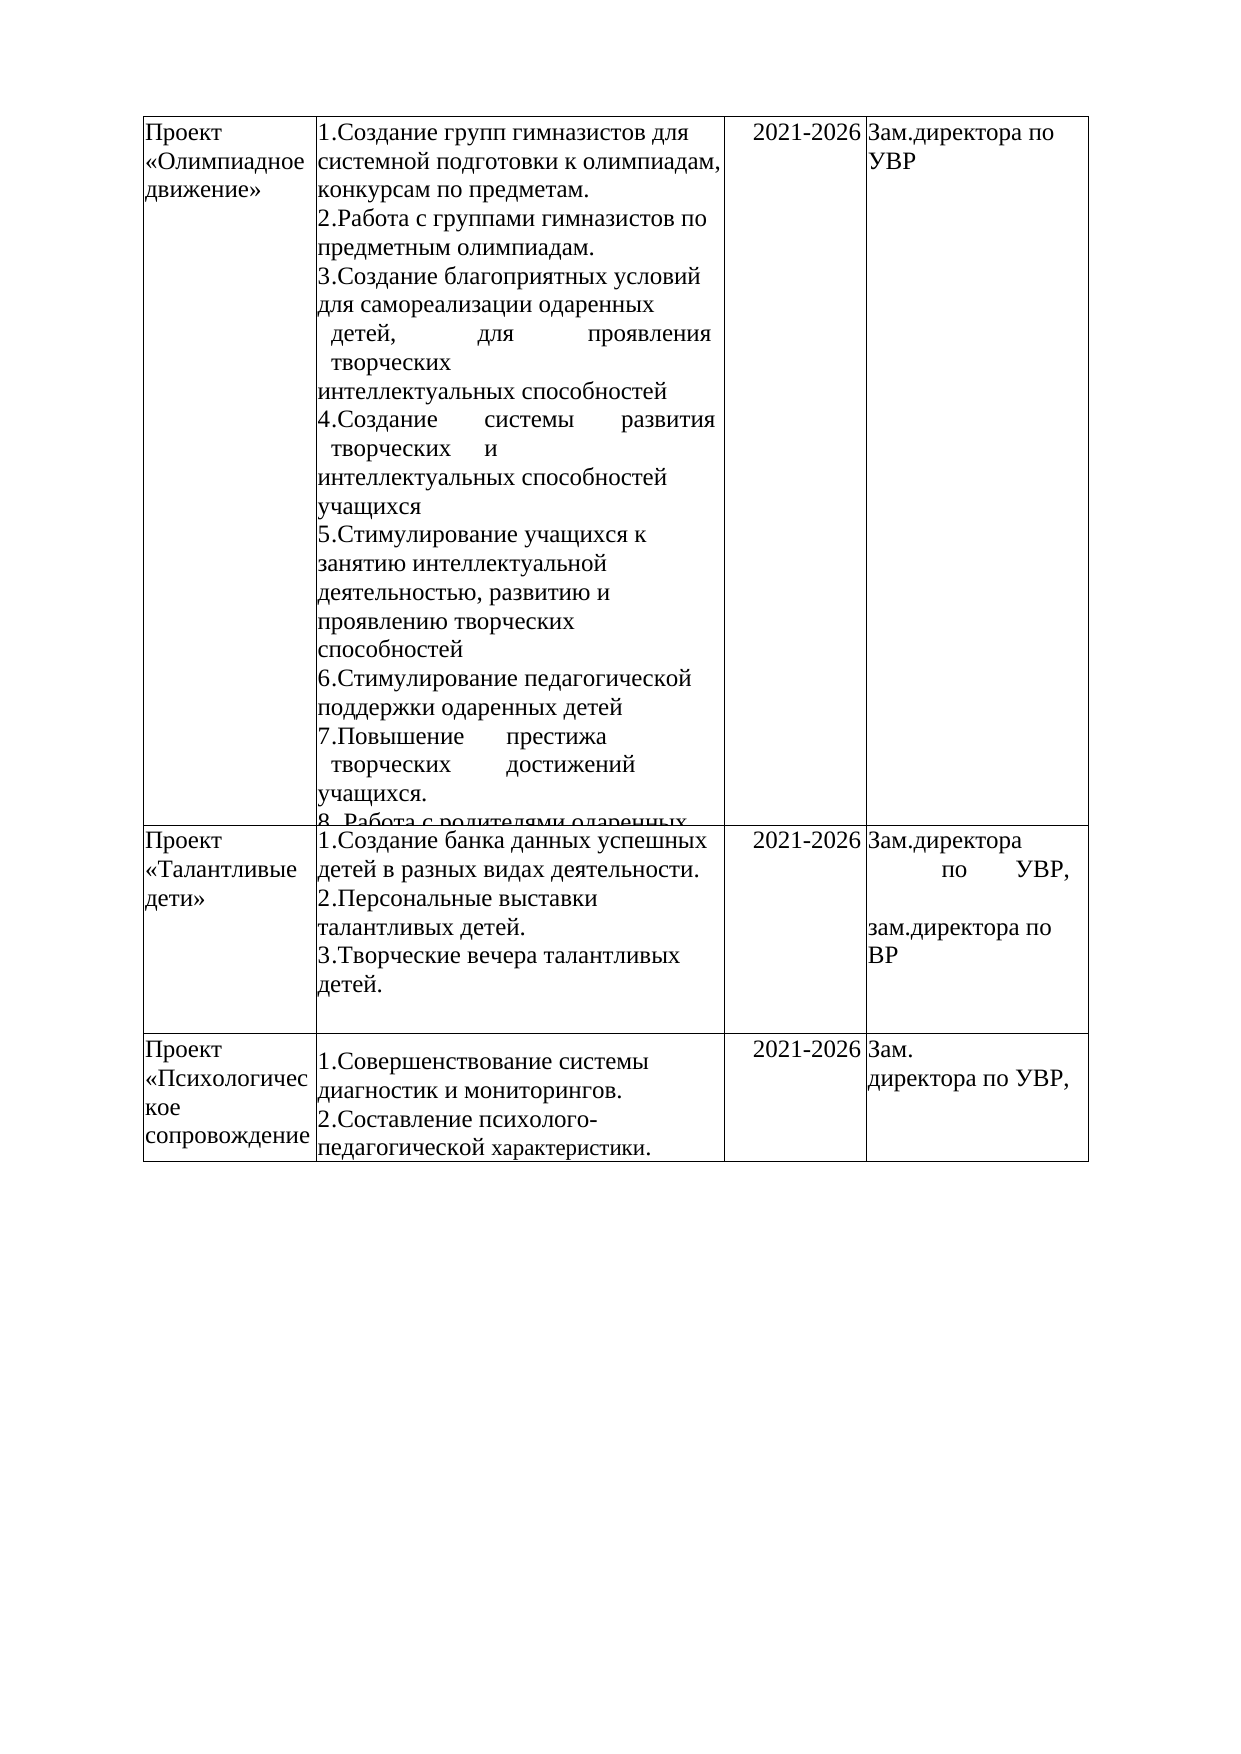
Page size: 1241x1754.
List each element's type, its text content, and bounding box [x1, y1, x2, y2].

table_cell 2021-2026 [725, 826, 866, 1033]
table_cell Проект «Талантливые дети» [144, 826, 316, 1033]
table_cell 2021-2026 [725, 1034, 866, 1161]
table_cell Зам.директора по УВР, зам.директора по ВР [867, 826, 1088, 1033]
table_header 2021-2026 [725, 117, 866, 824]
table_header Зам.директора по УВР [867, 117, 1088, 824]
table_cell Проект «Психологическое сопровождение» [144, 1034, 316, 1161]
table_cell .Совершенствование системы диагностик и мониторингов. .Составление психолого-педагогической характеристики. [317, 1034, 724, 1161]
table_cell .Создание банка данных успешных детей в разных видах деятельности. .Персональные выставки талантливых детей. .Творческие вечера талантливых детей. [317, 826, 724, 1033]
table_cell Зам. директора по УВР, [867, 1034, 1088, 1161]
table_header .Создание групп гимназистов для системной подготовки к олимпиадам, конкурсам по предметам. .Работа с группами гимназистов по предметным олимпиадам. .Создание благоприятных условий для самореализации одаренных детей, для проявления творческих интеллектуальных способностей .Создание системы развития творческих и интеллектуальных способностей учащихся .Стимулирование учащихся к занятию интеллектуальной деятельностью, развитию и проявлению творческих способностей .Стимулирование педагогической поддержки одаренных детей .Повышение престижа творческих достижений учащихся. . Работа с родителями одаренных детей [317, 117, 724, 824]
table_header Проект «Олимпиадное движение» [144, 117, 316, 824]
